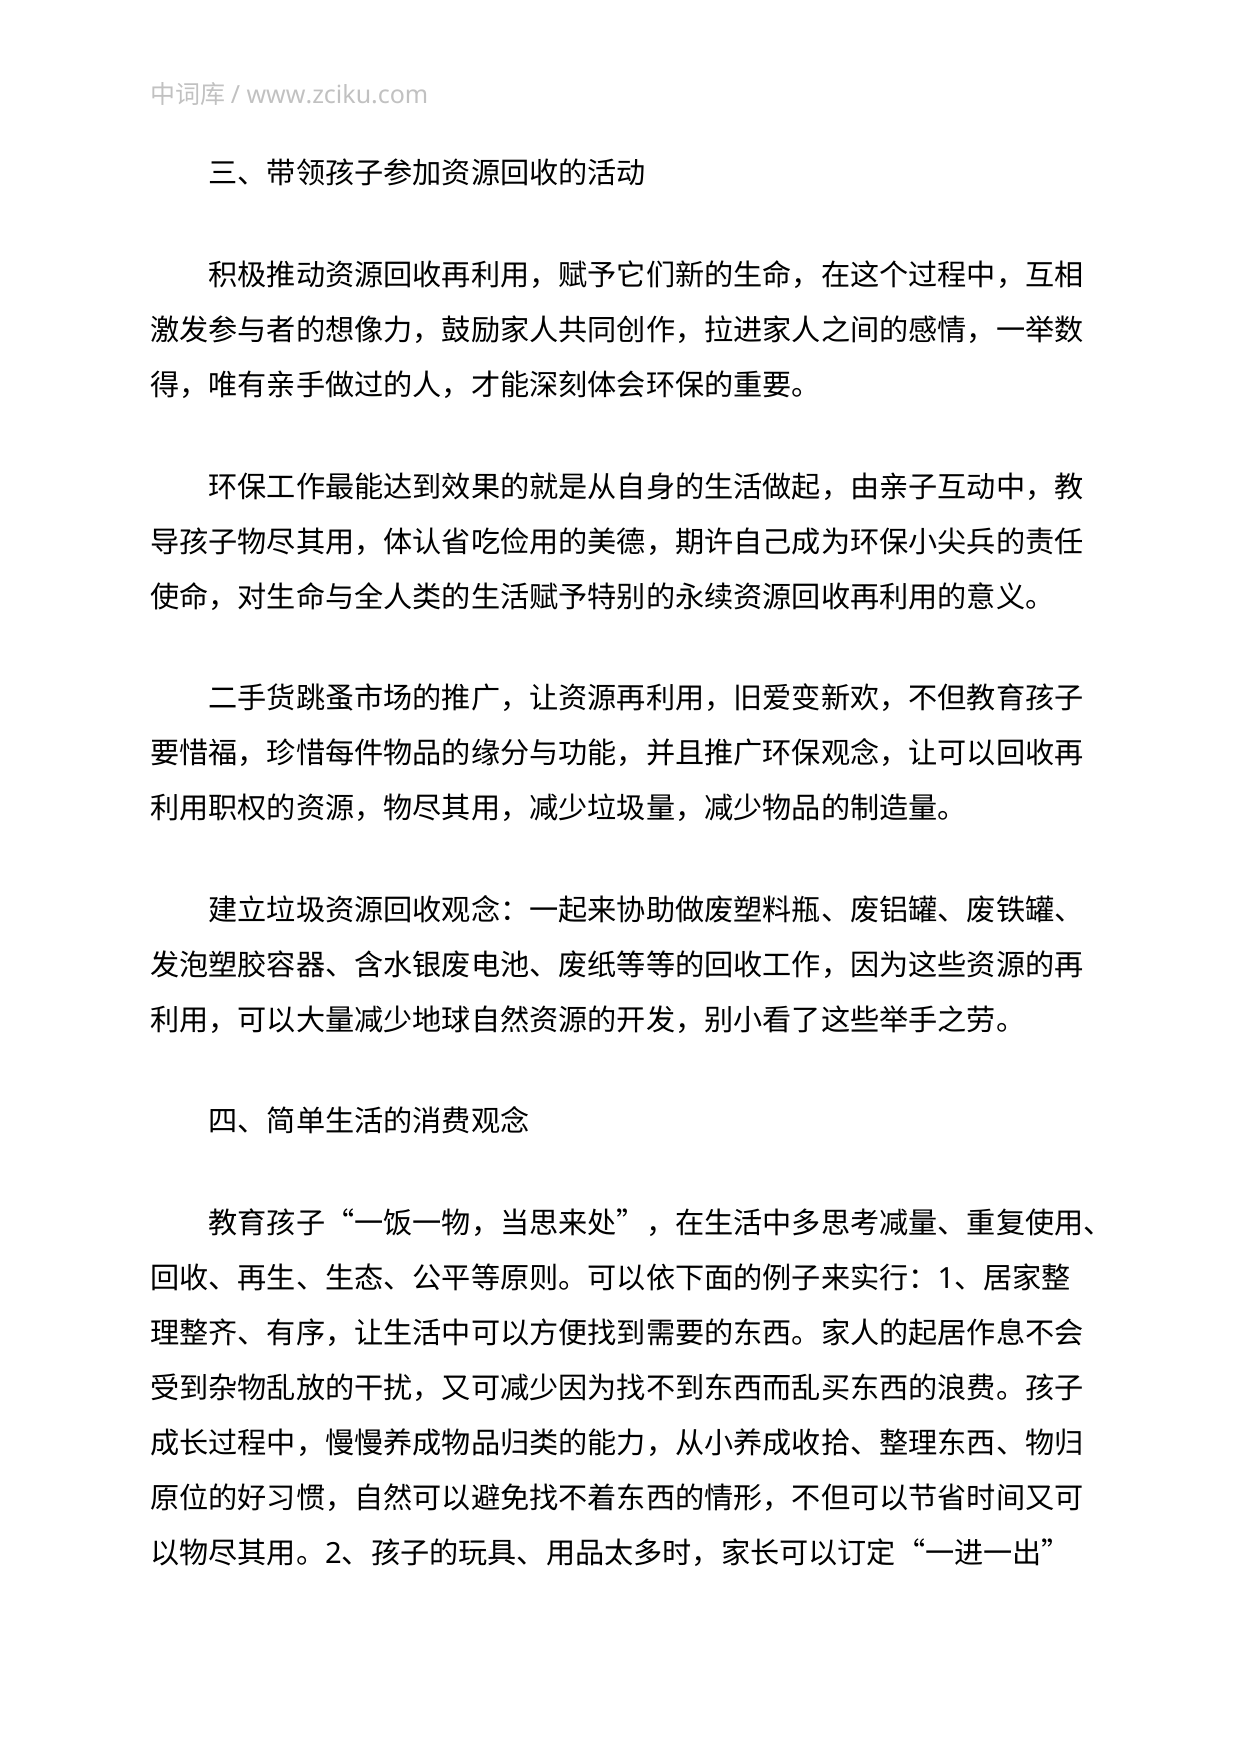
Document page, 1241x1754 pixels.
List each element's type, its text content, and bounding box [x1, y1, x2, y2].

text 四、简单生活的消费观念 [150, 1098, 1090, 1140]
text 积极推动资源回收再利用，赋予它们新的生命，在这个过程中，互相激发参与者的想像力，鼓励家人共同创作，拉进家人之间的感情，一举数得，唯有亲手做过的人，才能深刻体会环保的重要。 [150, 252, 1090, 404]
text 二手货跳蚤市场的推广，让资源再利用，旧爱变新欢，不但教育孩子要惜福，珍惜每件物品的缘分与功能，并且推广环保观念，让可以回收再利用职权的资源，物尽其用，减少垃圾量，减少物品的制造量。 [150, 675, 1090, 827]
text 三、带领孩子参加资源回收的活动 [150, 150, 1090, 192]
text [150, 1200, 1090, 1572]
text 建立垃圾资源回收观念：一起来协助做废塑料瓶、废铝罐、废铁罐、发泡塑胶容器、含水银废电池、废纸等等的回收工作，因为这些资源的再利用，可以大量减少地球自然资源的开发，别小看了这些举手之劳。 [150, 886, 1090, 1038]
text 环保工作最能达到效果的就是从自身的生活做起，由亲子互动中，教导孩子物尽其用，体认省吃俭用的美德，期许自己成为环保小尖兵的责任使命，对生命与全人类的生活赋予特别的永续资源回收再利用的意义。 [150, 463, 1090, 615]
